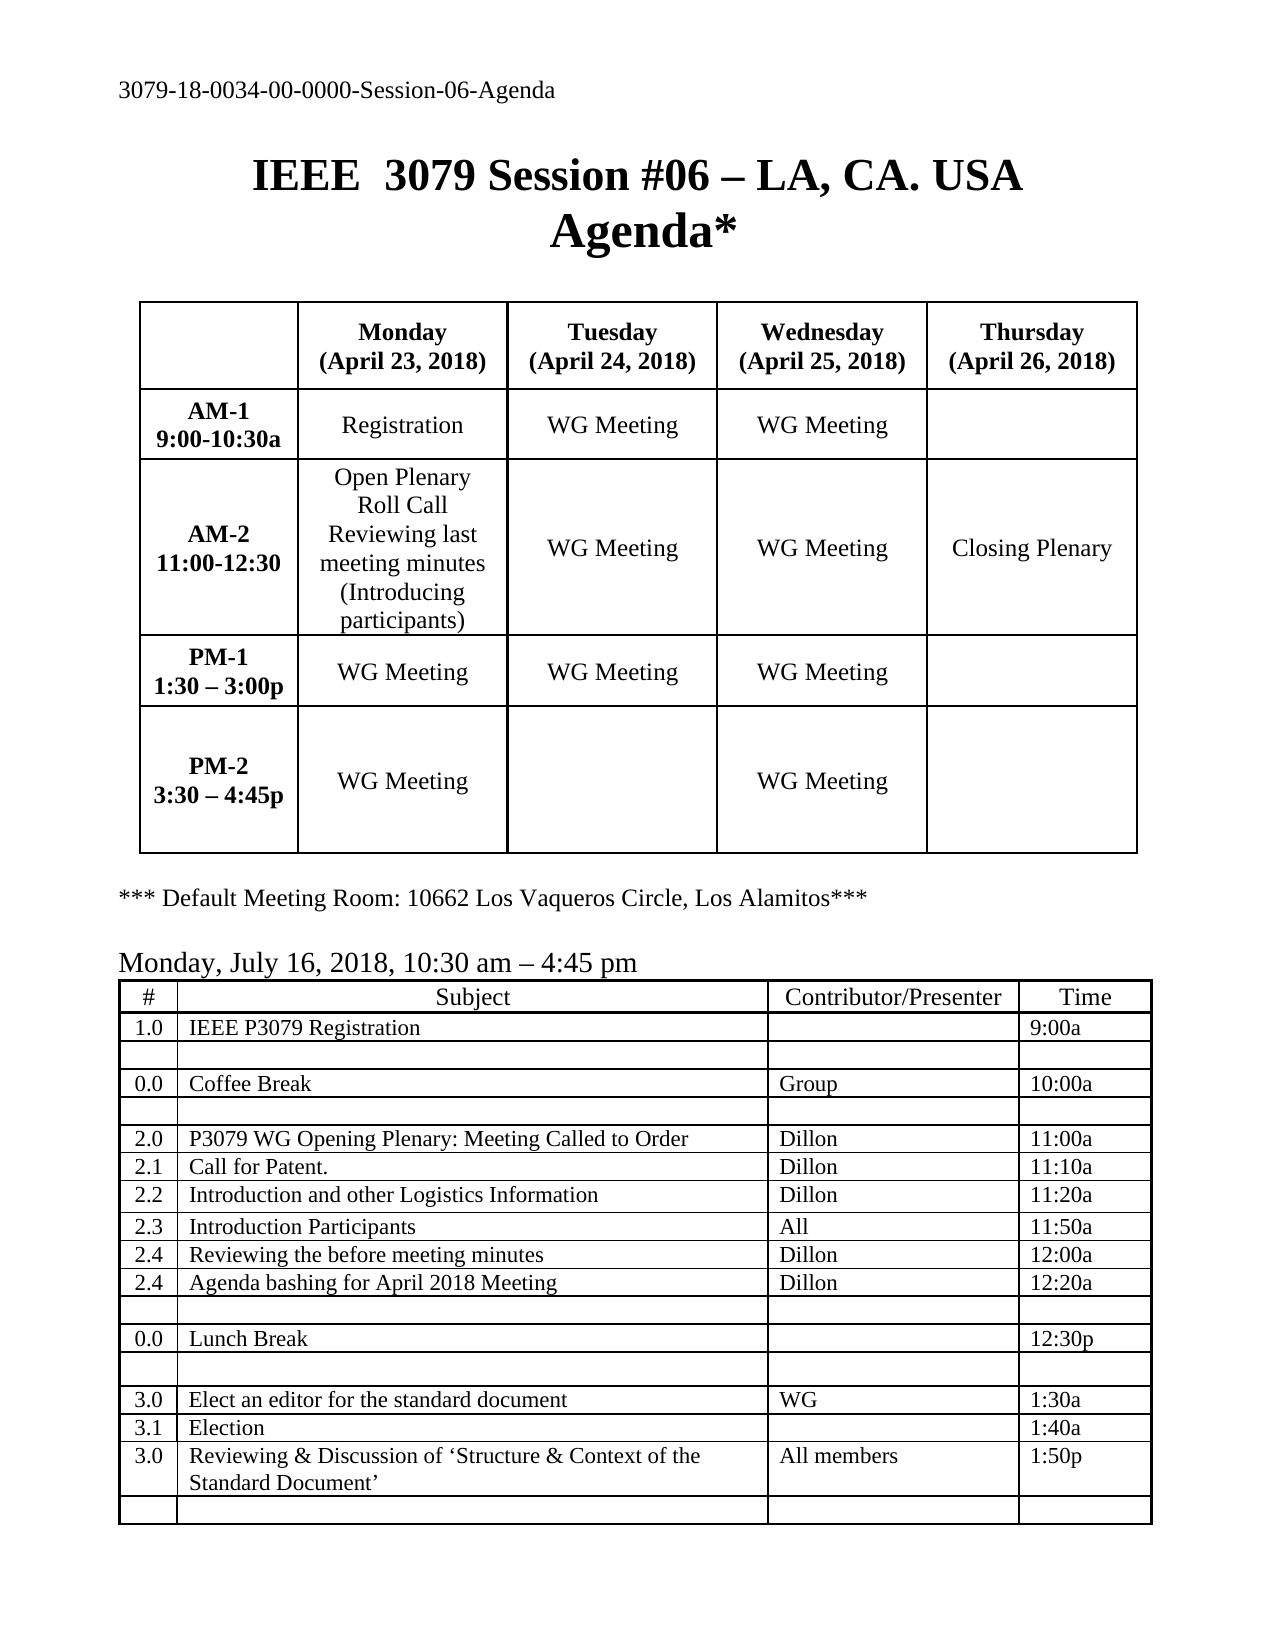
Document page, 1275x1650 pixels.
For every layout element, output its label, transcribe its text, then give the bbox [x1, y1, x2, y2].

table_cell [178, 1297, 767, 1323]
table_cell 2.0 [121, 1126, 177, 1152]
table_cell WG Meeting [718, 390, 926, 458]
table_cell WG Meeting [718, 636, 926, 705]
table_cell AM-1 9:00-10:30a [141, 390, 297, 458]
table_cell 10:00a [1020, 1070, 1150, 1096]
table_cell [121, 1497, 176, 1523]
table_cell Dillon [769, 1269, 1018, 1295]
table_cell WG Meeting [299, 707, 506, 852]
table_header Contributor/Presenter [769, 982, 1018, 1011]
table_cell [769, 1297, 1018, 1323]
table_header Monday (April 23, 2018) [299, 303, 506, 387]
table_cell All [769, 1213, 1018, 1239]
table_cell 3.0 [121, 1387, 176, 1413]
table_cell 11:00a [1020, 1126, 1150, 1152]
table_cell 11:50a [1020, 1213, 1150, 1239]
table_cell [178, 1353, 767, 1385]
table_cell IEEE P3079 Registration [178, 1014, 767, 1040]
table_cell [769, 1497, 1018, 1523]
table_cell 12:00a [1020, 1241, 1150, 1267]
table_cell PM-1 1:30 – 3:00p [141, 636, 297, 705]
table_cell 2.2 [121, 1181, 177, 1212]
table_cell [178, 1098, 767, 1124]
table_cell 11:20a [1020, 1181, 1150, 1212]
text Agenda* [118, 200, 1157, 258]
table_cell 0.0 [121, 1070, 177, 1096]
table_cell 2.4 [121, 1269, 177, 1295]
table_cell Introduction Participants [178, 1213, 767, 1239]
table_header Thursday (April 26, 2018) [928, 303, 1136, 387]
table_cell WG [769, 1387, 1018, 1413]
table_cell Closing Plenary [928, 460, 1136, 634]
table_cell 1:50p [1020, 1442, 1150, 1495]
table_header # [121, 982, 177, 1011]
table_cell WG Meeting [718, 707, 926, 852]
table_cell All members [769, 1442, 1018, 1495]
table_cell 12:30p [1020, 1325, 1150, 1351]
table_cell [178, 1497, 767, 1523]
table_cell 9:00a [1020, 1014, 1150, 1040]
table_cell Reviewing the before meeting minutes [178, 1241, 767, 1267]
table_cell AM-2 11:00-12:30 [141, 460, 297, 634]
table_cell [121, 1353, 177, 1385]
table_cell PM-2 3:30 – 4:45p [141, 707, 297, 852]
table_cell Group [769, 1070, 1018, 1096]
text IEEE 3079 Session #06 – LA, CA. USA [118, 148, 1157, 200]
table_cell Registration [299, 390, 506, 458]
table_cell [769, 1415, 1018, 1441]
table_cell Dillon [769, 1241, 1018, 1267]
table_cell Dillon [769, 1153, 1018, 1180]
table_cell [928, 636, 1136, 705]
table_cell Elect an editor for the standard document [178, 1387, 767, 1413]
table_cell [1020, 1497, 1150, 1523]
table_cell [1020, 1297, 1150, 1323]
table_cell 11:10a [1020, 1153, 1150, 1180]
table_header Subject [178, 982, 767, 1011]
table_header Time [1020, 982, 1150, 1011]
table_cell Call for Patent. [178, 1153, 767, 1180]
table_cell Dillon [769, 1126, 1018, 1152]
table_cell Election [178, 1415, 767, 1441]
table_cell Agenda bashing for April 2018 Meeting [178, 1269, 767, 1295]
table_cell [509, 707, 716, 852]
table_cell 2.4 [121, 1241, 177, 1267]
table_cell Reviewing & Discussion of ‘Structure & Context of the Standard Document’ [178, 1442, 767, 1495]
table_cell 1.0 [121, 1014, 177, 1040]
table_header Wednesday (April 25, 2018) [718, 303, 926, 387]
table_cell WG Meeting [299, 636, 506, 705]
text *** Default Meeting Room: 10662 Los Vaqueros Circle, Los Alamitos*** [118, 883, 1157, 912]
table_header Tuesday (April 24, 2018) [509, 303, 716, 387]
table_cell [178, 1042, 767, 1068]
table_cell [769, 1042, 1018, 1068]
table_cell Introduction and other Logistics Information [178, 1181, 767, 1212]
table_cell [121, 1297, 177, 1323]
table_cell WG Meeting [718, 460, 926, 634]
table_cell 3.0 [121, 1442, 177, 1495]
table_cell WG Meeting [509, 636, 716, 705]
table_cell 2.3 [121, 1213, 177, 1239]
table_cell 2.1 [121, 1153, 177, 1180]
table_cell 1:30a [1020, 1387, 1150, 1413]
table_cell [769, 1098, 1018, 1124]
table_cell [1020, 1098, 1150, 1124]
table_cell Coffee Break [178, 1070, 767, 1096]
table_cell Open Plenary Roll Call Reviewing last meeting minutes (Introducing participants) [299, 460, 506, 634]
table_cell [769, 1353, 1018, 1385]
table_cell 3.1 [121, 1415, 176, 1441]
table_cell WG Meeting [509, 460, 716, 634]
table_cell [121, 1098, 177, 1124]
table_cell [1020, 1042, 1150, 1068]
table_cell [769, 1325, 1018, 1351]
table_cell WG Meeting [509, 390, 716, 458]
table_cell [928, 390, 1136, 458]
table_cell Dillon [769, 1181, 1018, 1212]
table_cell 0.0 [121, 1325, 177, 1351]
table_cell [1020, 1353, 1150, 1385]
table_cell [928, 707, 1136, 852]
table_cell 1:40a [1020, 1415, 1150, 1441]
table_cell [121, 1042, 177, 1068]
table_header [141, 303, 297, 387]
text Monday, July 16, 2018, 10:30 am – 4:45 pm [118, 945, 1157, 979]
table_cell Lunch Break [178, 1325, 767, 1351]
table_cell [769, 1014, 1018, 1040]
table_cell 12:20a [1020, 1269, 1150, 1295]
table_cell P3079 WG Opening Plenary: Meeting Called to Order [178, 1126, 767, 1152]
